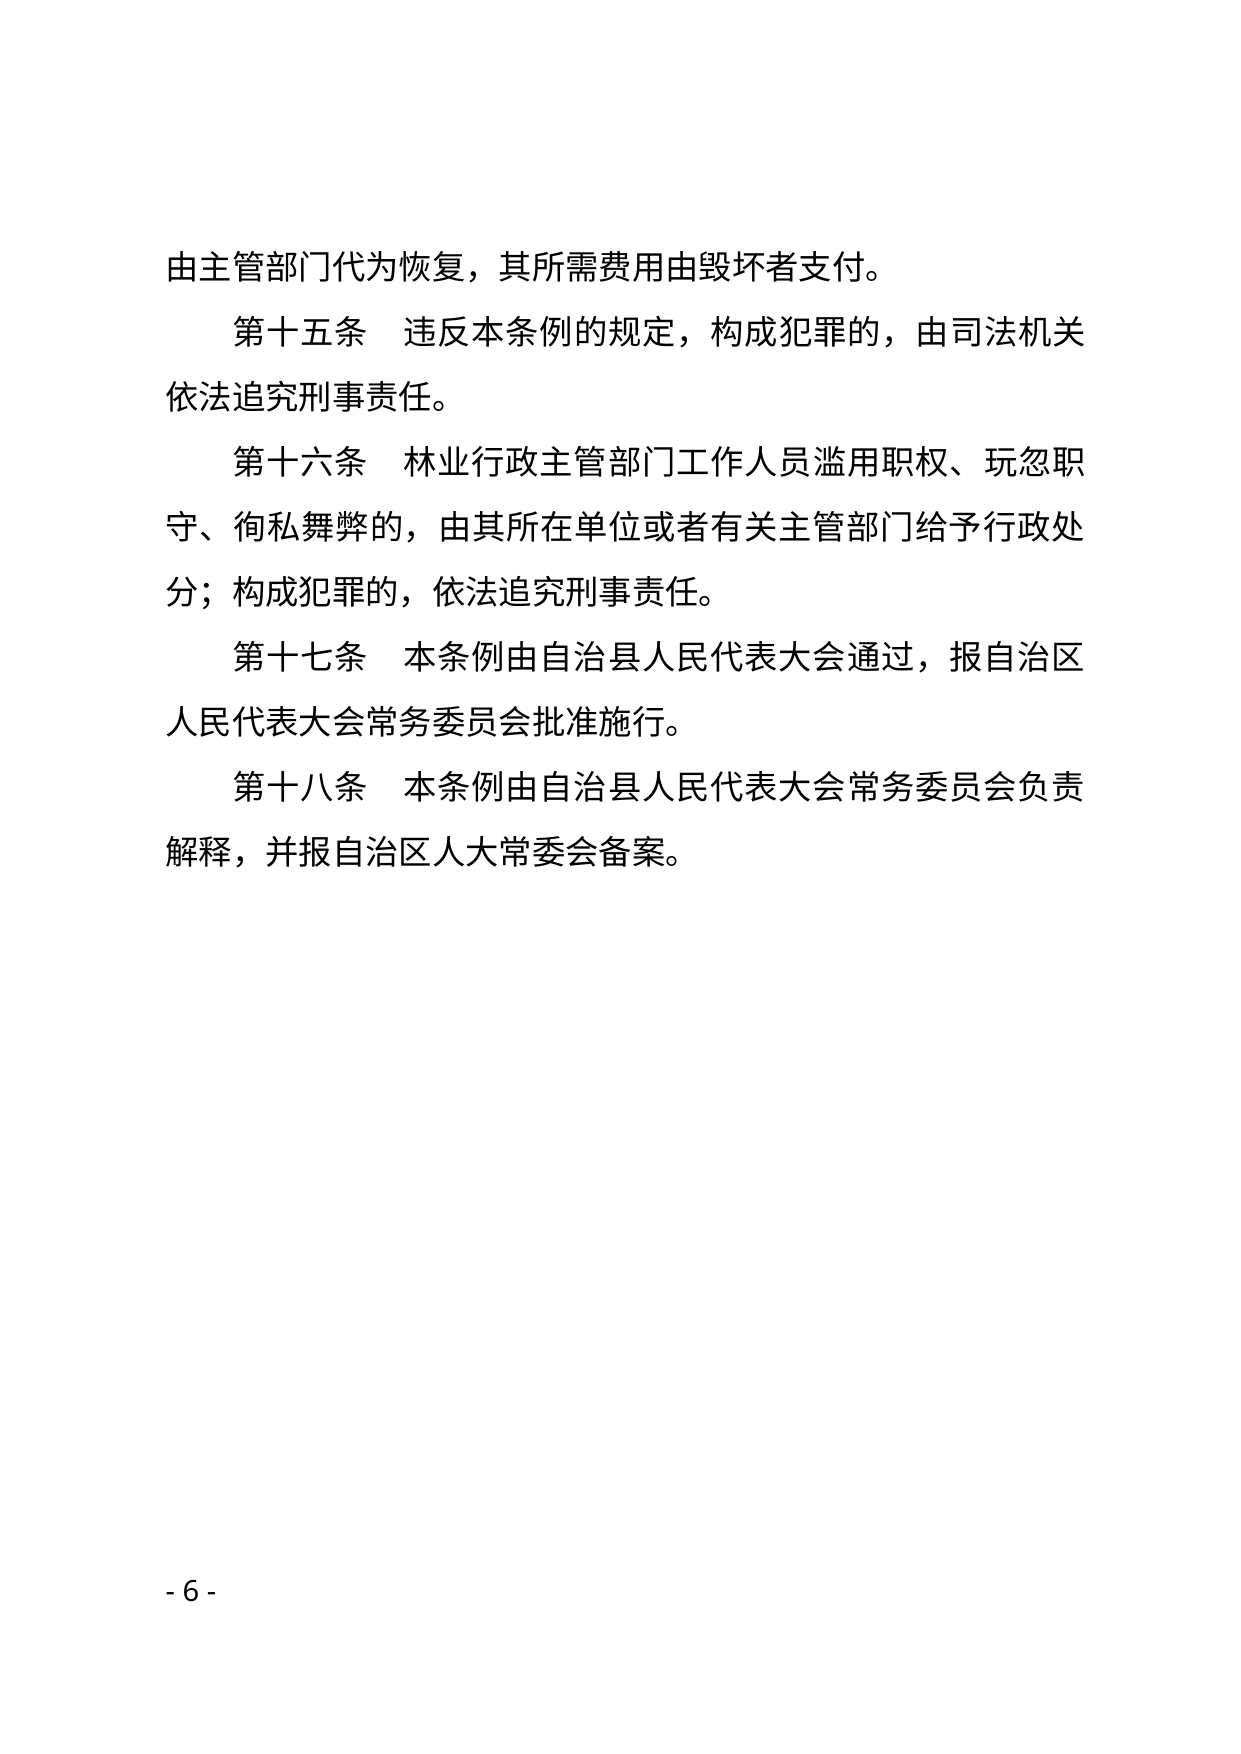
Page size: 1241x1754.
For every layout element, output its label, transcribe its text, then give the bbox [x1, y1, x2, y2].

text 第十七条 本条例由自治县人民代表大会通过，报自治区人民代表大会常务委员会批准施行。 [165, 623, 1087, 753]
text 第十八条 本条例由自治县人民代表大会常务委员会负责解释，并报自治区人大常委会备案。 [165, 753, 1087, 883]
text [165, 233, 1087, 298]
text 第十六条 林业行政主管部门工作人员滥用职权、玩忽职守、徇私舞弊的，由其所在单位或者有关主管部门给予行政处分；构成犯罪的，依法追究刑事责任。 [165, 428, 1087, 623]
text 第十五条 违反本条例的规定，构成犯罪的，由司法机关依法追究刑事责任。 [165, 298, 1087, 428]
